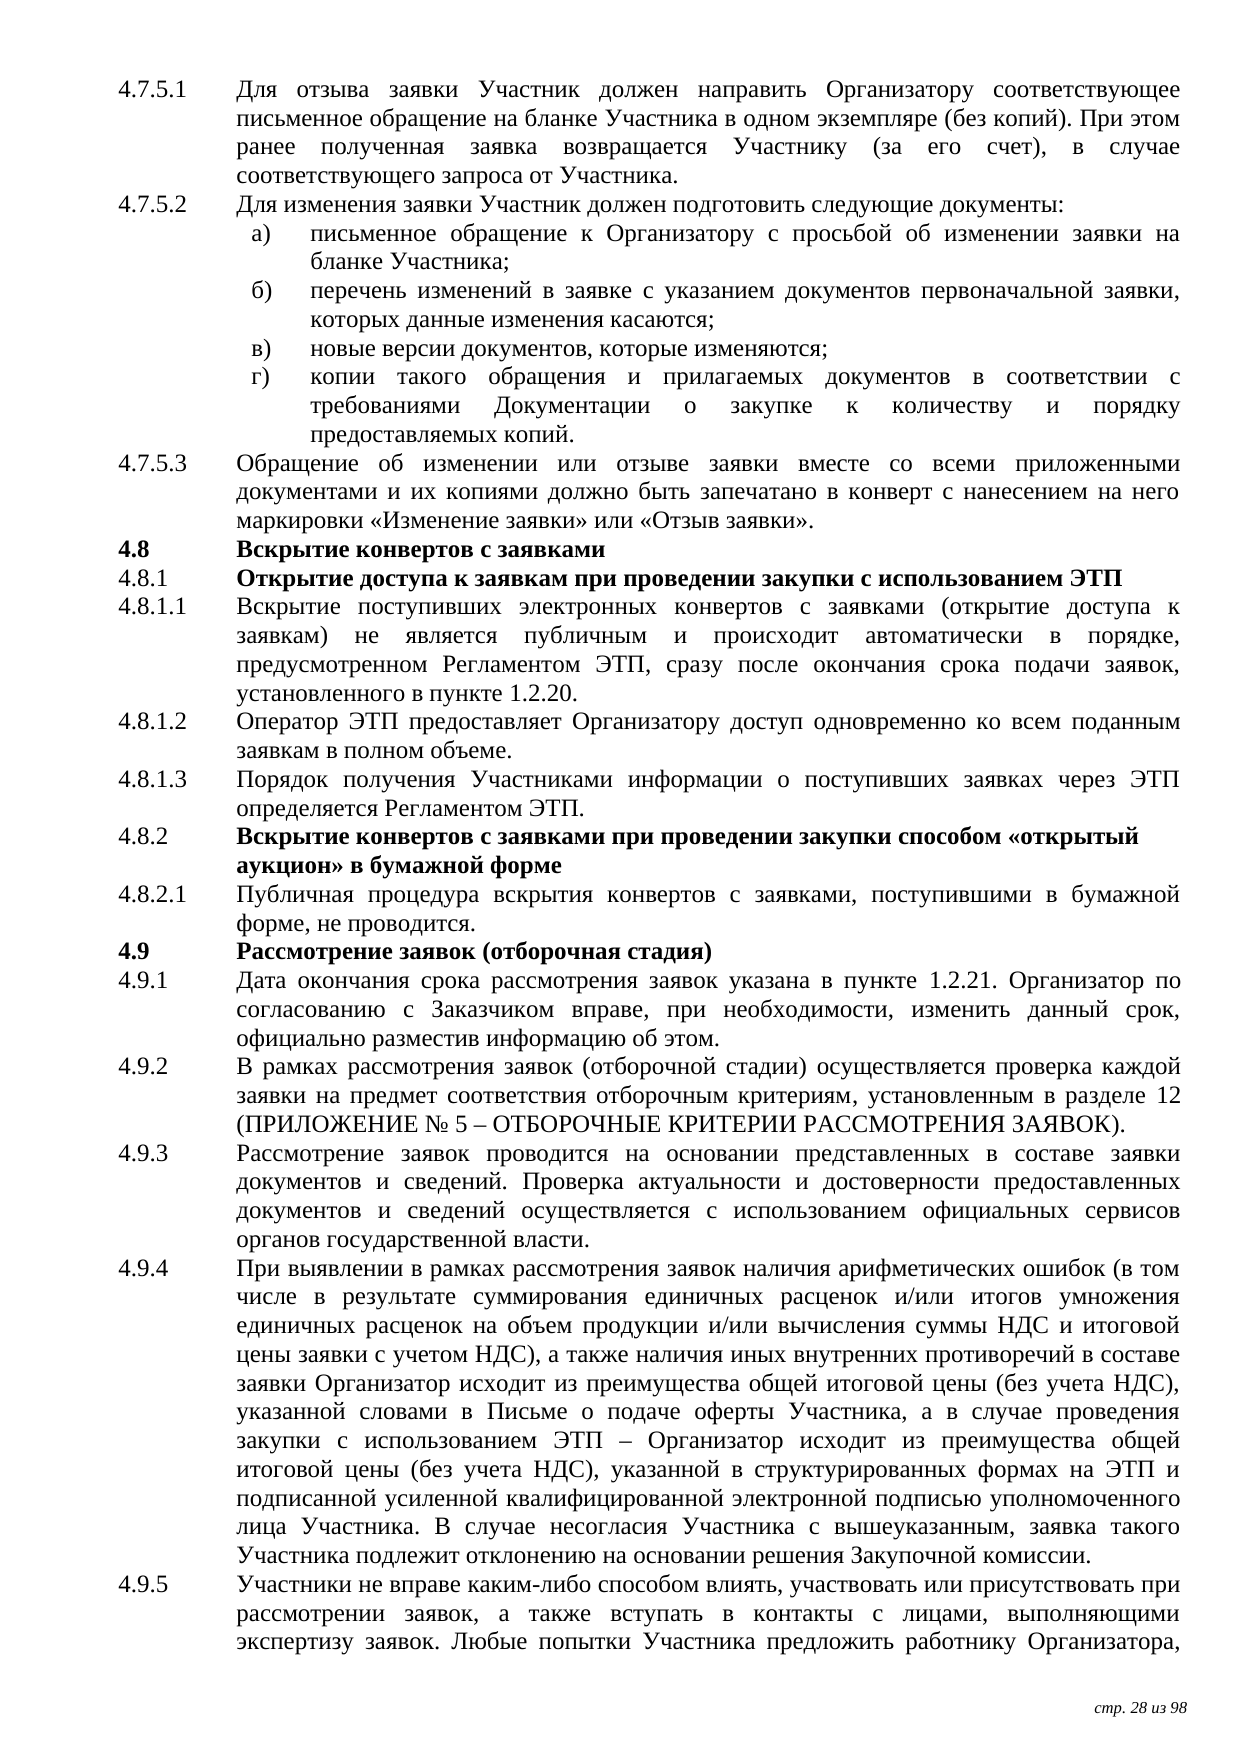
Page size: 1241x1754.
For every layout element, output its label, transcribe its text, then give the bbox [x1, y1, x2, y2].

list Оператор ЭТП предоставляет Организатору доступ одновременно ко всем поданным заявкам в полном объеме. [118, 706, 1181, 764]
text Вскрытие конвертов с заявками при проведении закупки способом «открытый аукцион» в бумажной форме [118, 821, 1181, 879]
subtitle Рассмотрение заявок (отборочная стадия) [118, 936, 1181, 965]
list Для отзыва заявки Участник должен направить Организатору соответствующее письменное обращение на бланке Участника в одном экземпляре (без копий). При этом ранее полученная заявка возвращается Участнику (за его счет), в случае соответствующего запроса от Участника. [118, 74, 1181, 189]
text В рамках рассмотрения заявок (отборочной стадии) осуществляется проверка каждой заявки на предмет соответствия отборочным критериям, установленным в разделе 12 (ПРИЛОЖЕНИЕ № 5 – ОТБОРОЧНЫЕ КРИТЕРИИ РАССМОТРЕНИЯ ЗАЯВОК). [118, 1051, 1181, 1138]
text письменное обращение к Организатору с просьбой об изменении заявки на бланке Участника; [251, 218, 1181, 275]
text Обращение об изменении или отзыве заявки вместе со всеми приложенными документами и их копиями должно быть запечатано в конверт с нанесением на него маркировки «Изменение заявки» или «Отзыв заявки». [118, 448, 1181, 534]
list Порядок получения Участниками информации о поступивших заявках через ЭТП определяется Регламентом ЭТП. [118, 764, 1181, 821]
list Публичная процедура вскрытия конвертов с заявками, поступившими в бумажной форме, не проводится. [118, 879, 1181, 936]
text Дата окончания срока рассмотрения заявок указана в пункте 1.2.21. Организатор по согласованию с Заказчиком вправе, при необходимости, изменить данный срок, официально разместив информацию об этом. [118, 965, 1181, 1051]
text При выявлении в рамках рассмотрения заявок наличия арифметических ошибок (в том числе в результате суммирования единичных расценок и/или итогов умножения единичных расценок на объем продукции и/или вычисления суммы НДС и итоговой цены заявки с учетом НДС), а также наличия иных внутренних противоречий в составе заявки Организатор исходит из преимущества общей итоговой цены (без учета НДС), указанной словами в Письме о подаче оферты Участника, а в случае проведения закупки с использованием ЭТП – Организатор исходит из преимущества общей итоговой цены (без учета НДС), указанной в структурированных формах на ЭТП и подписанной усиленной квалифицированной электронной подписью уполномоченного лица Участника. В случае несогласия Участника с вышеуказанным, заявка такого Участника подлежит отклонению на основании решения Закупочной комиссии. [118, 1253, 1181, 1569]
text копии такого обращения и прилагаемых документов в соответствии с требованиями Документации о закупке к количеству и порядку предоставляемых копий. [251, 361, 1181, 448]
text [118, 1569, 1181, 1655]
text Открытие доступа к заявкам при проведении закупки с использованием ЭТП [118, 563, 1181, 591]
text новые версии документов, которые изменяются; [251, 333, 1181, 361]
text Рассмотрение заявок проводится на основании представленных в составе заявки документов и сведений. Проверка актуальности и достоверности предоставленных документов и сведений осуществляется с использованием официальных сервисов органов государственной власти. [118, 1138, 1181, 1253]
subtitle Вскрытие конвертов с заявками [118, 534, 1181, 563]
text перечень изменений в заявке с указанием документов первоначальной заявки, которых данные изменения касаются; [251, 275, 1181, 333]
list Вскрытие поступивших электронных конвертов с заявками (открытие доступа к заявкам) не является публичным и происходит автоматически в порядке, предусмотренном Регламентом ЭТП, сразу после окончания срока подачи заявок, установленного в пункте 1.2.20. [118, 591, 1181, 706]
list Для изменения заявки Участник должен подготовить следующие документы: [118, 189, 1181, 218]
